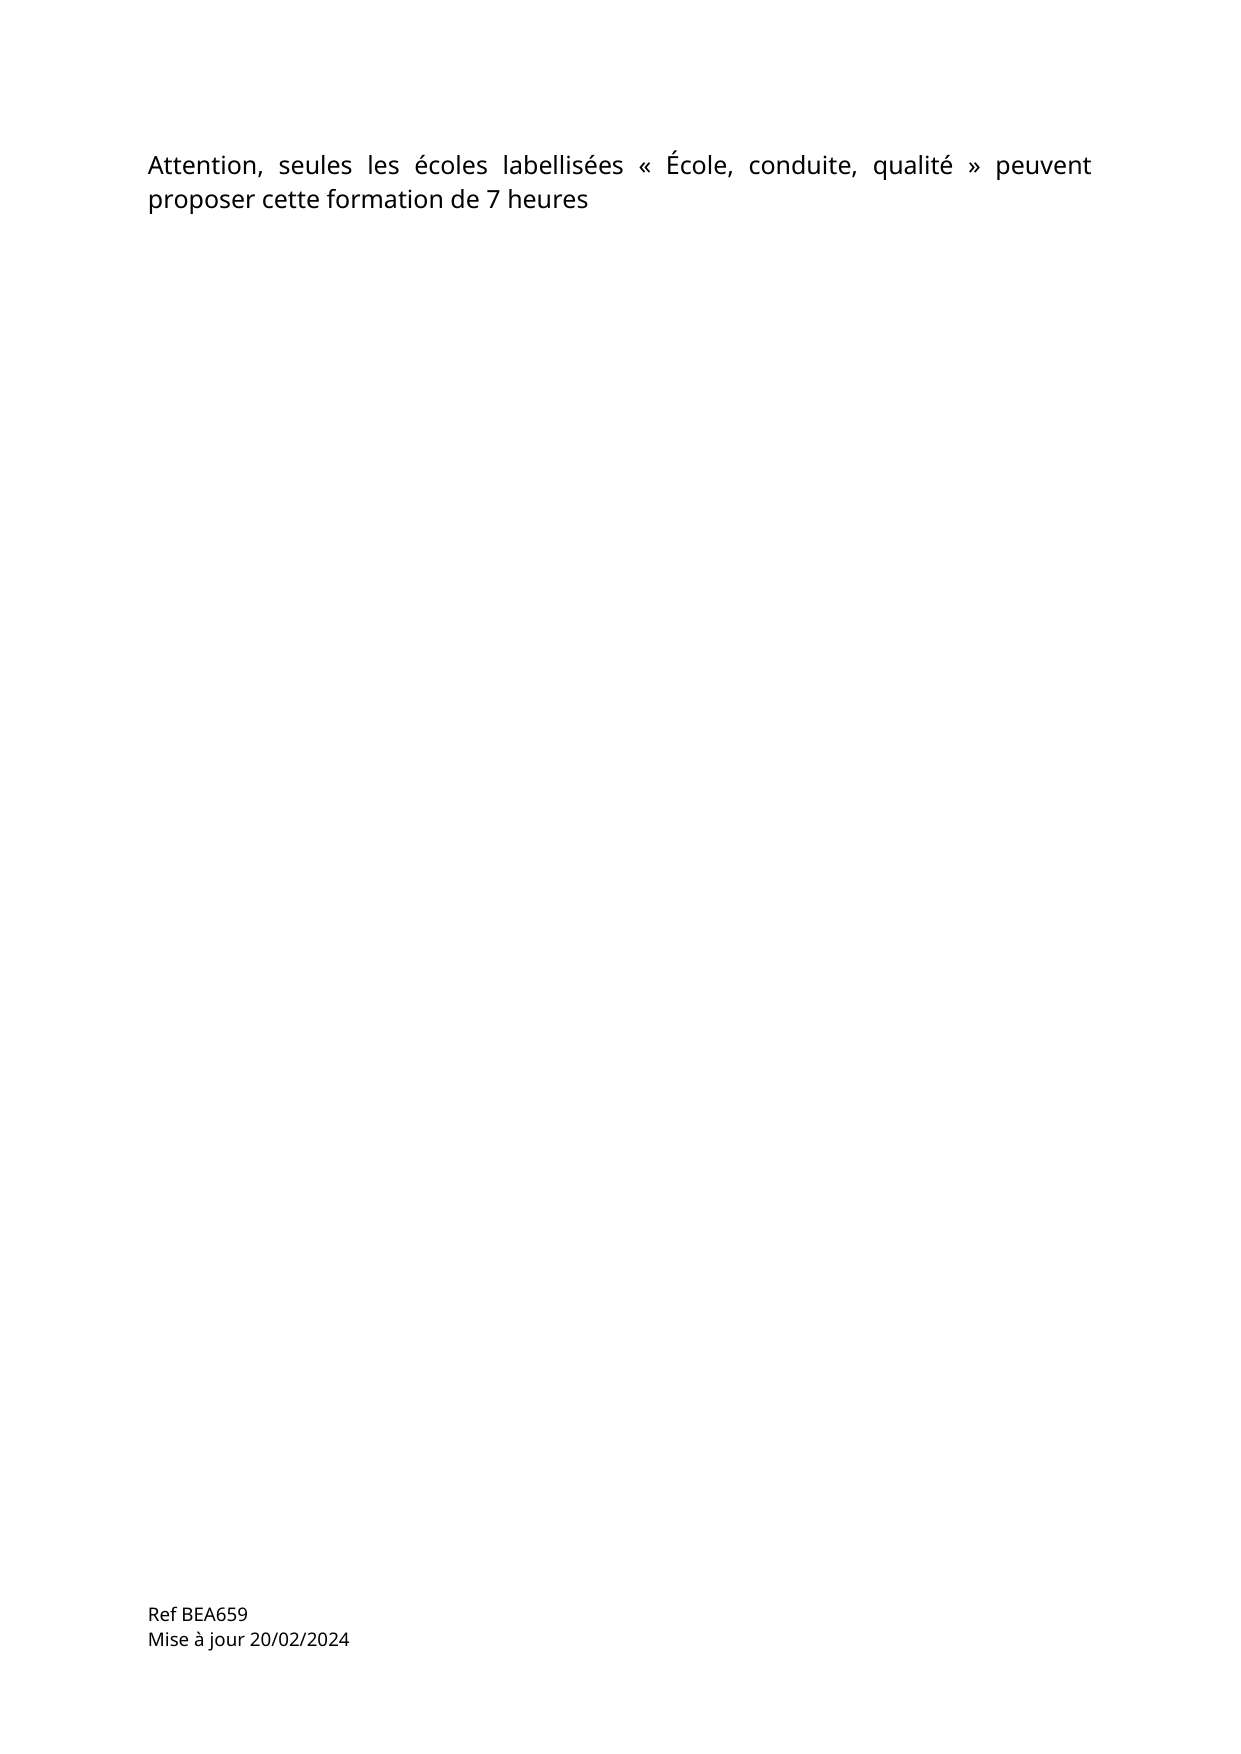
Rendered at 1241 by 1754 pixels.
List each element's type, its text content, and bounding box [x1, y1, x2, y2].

text Attention, seules les écoles labellisées « École, conduite, qualité » peuvent proposer cette formation de 7 heures [148, 148, 1093, 216]
